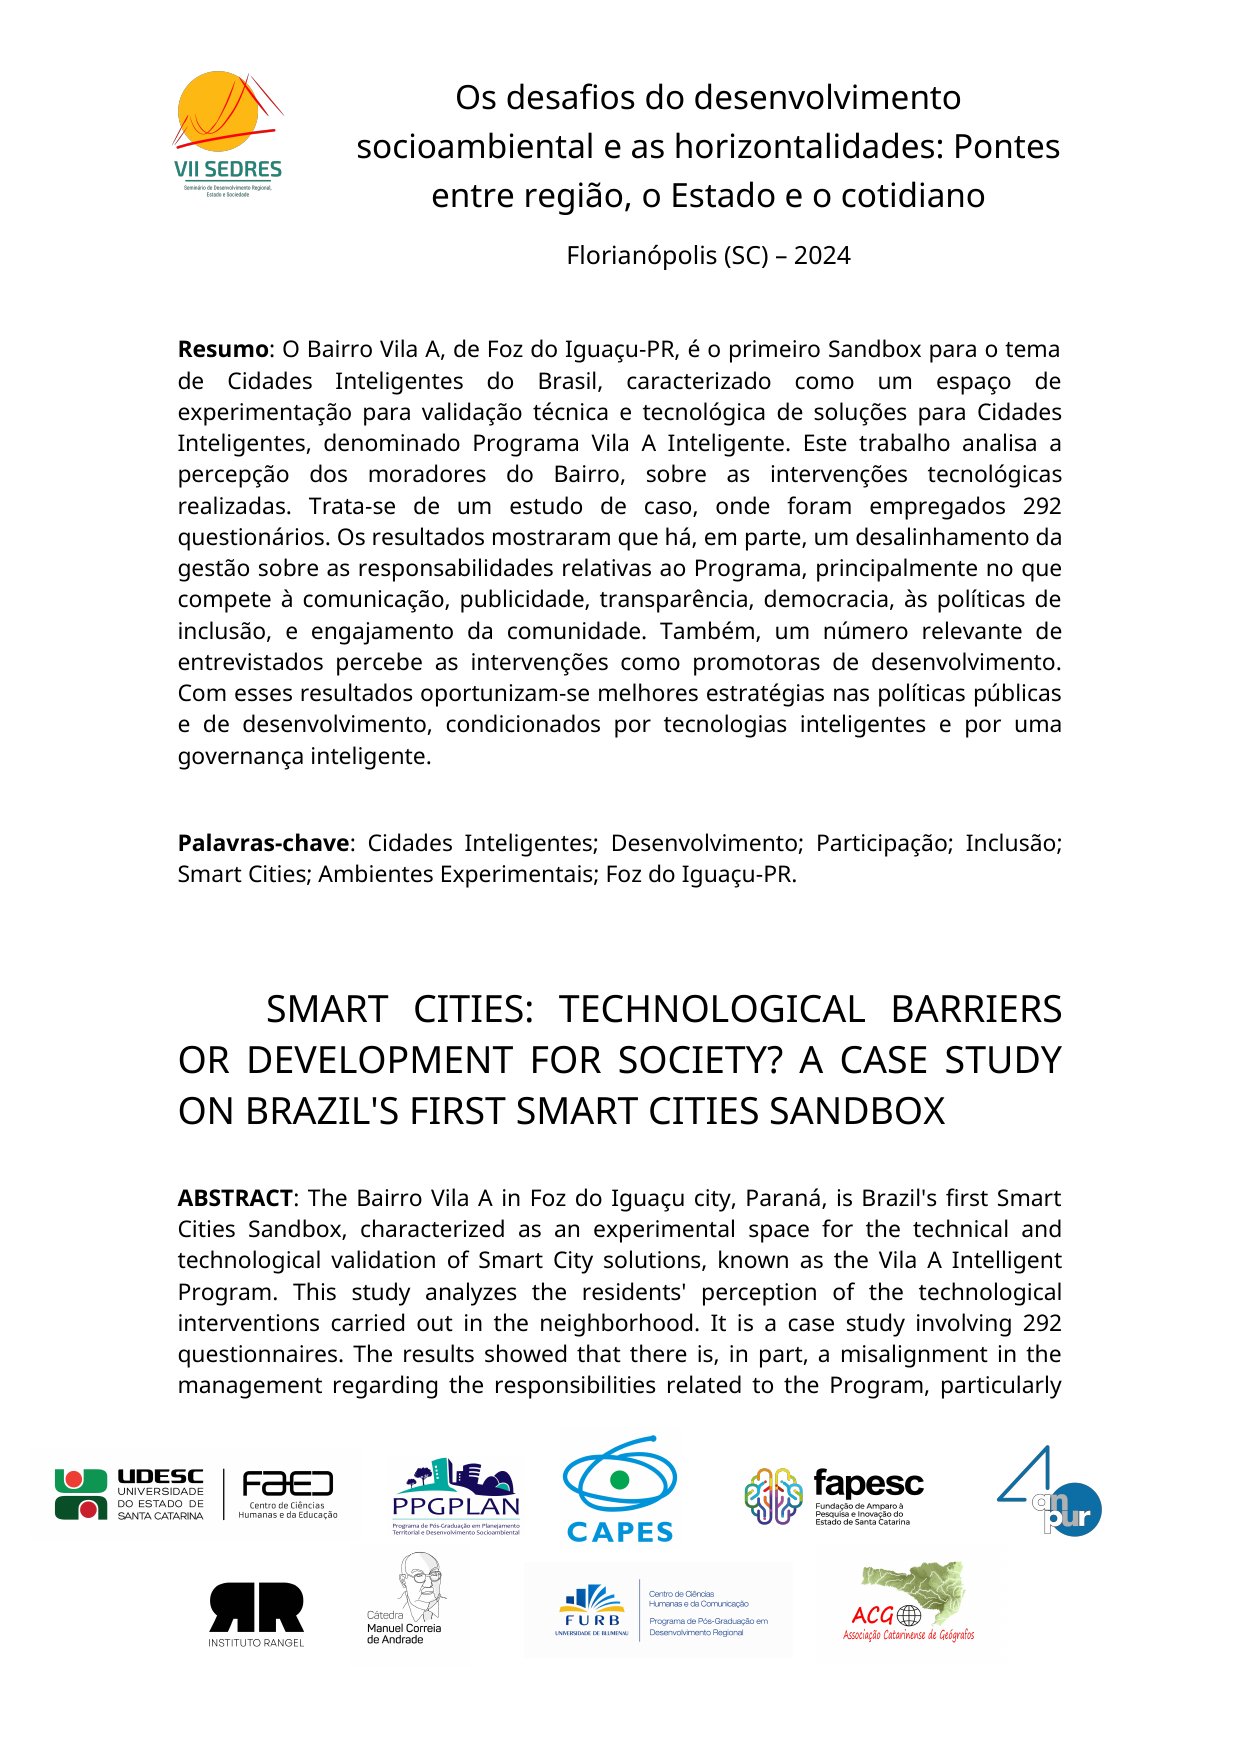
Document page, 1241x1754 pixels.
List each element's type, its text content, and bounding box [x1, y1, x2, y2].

text SMART CITIES: TECHNOLOGICAL BARRIERS OR DEVELOPMENT FOR SOCIETY? A CASE STUDY ON BRAZIL'S FIRST SMART CITIES SANDBOX [177, 982, 1063, 1135]
picture [730, 1456, 939, 1538]
picture [184, 1555, 328, 1678]
picture [348, 1545, 471, 1667]
picture [559, 1428, 681, 1550]
text Palavras-chave: Cidades Inteligentes; Desenvolvimento; Participação; Inclusão; Smart Cities; Ambientes Experimentais; Foz do Iguaçu-PR. [177, 827, 1063, 889]
picture [29, 1448, 363, 1541]
picture [524, 1562, 793, 1659]
picture [154, 61, 302, 209]
picture [387, 1456, 525, 1537]
picture [816, 1430, 1114, 1667]
text Resumo: O Bairro Vila A, de Foz do Iguaçu-PR, é o primeiro Sandbox para o tema de Cidades Inteligentes do Brasil, caracterizado como um espaço de experimentação para validação técnica e tecnológica de soluções para Cidades Inteligentes, denominado Programa Vila A Inteligente. Este trabalho analisa a percepção dos moradores do Bairro, sobre as intervenções tecnológicas realizadas. Trata-se de um estudo de caso, onde foram empregados 292 questionários. Os resultados mostraram que há, em parte, um desalinhamento da gestão sobre as responsabilidades relativas ao Programa, principalmente no que compete à comunicação, publicidade, transparência, democracia, às políticas de inclusão, e engajamento da comunidade. Também, um número relevante de entrevistados percebe as intervenções como promotoras de desenvolvimento. Com esses resultados oportunizam-se melhores estratégias nas políticas públicas e de desenvolvimento, condicionados por tecnologias inteligentes e por uma governança inteligente. [177, 333, 1063, 771]
